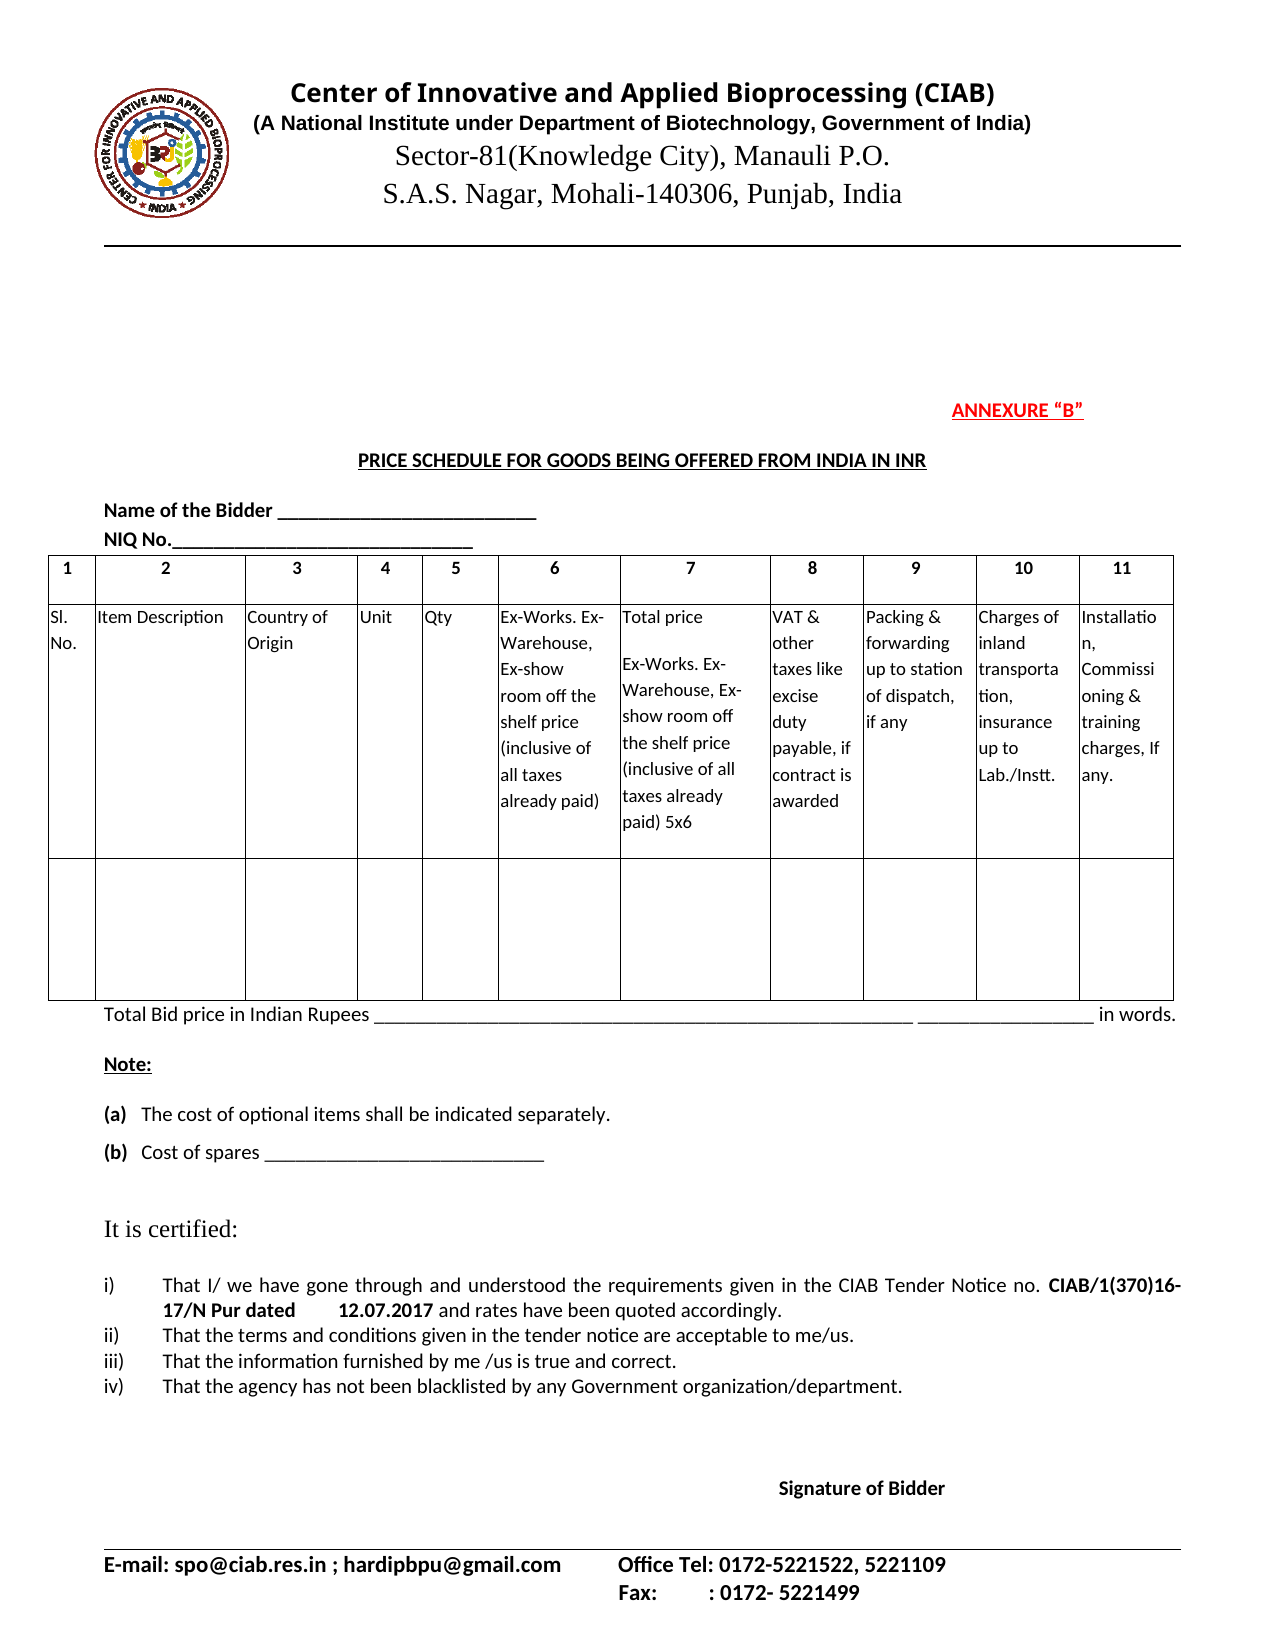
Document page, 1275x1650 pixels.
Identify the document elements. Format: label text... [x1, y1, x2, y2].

table_header 11 [1080, 556, 1173, 604]
text NIQ No._____________________________ [103, 526, 1181, 551]
list That I/ we have gone through and understood the requirements given in the CIAB Tender Notice no. CIAB/1(370)16-17/N Pur dated 12.07.2017 and rates have been quoted accordingly. [103, 1272, 1181, 1323]
text Signature of Bidder [703, 1475, 1181, 1501]
table_cell [864, 859, 976, 1000]
table_cell [246, 859, 357, 1000]
table_header 7 [621, 556, 770, 604]
table_cell Item Description [96, 605, 245, 858]
list The cost of optional items shall be indicated separately. [103, 1101, 1181, 1126]
text It is certified: [103, 1214, 1181, 1243]
list Cost of spares ___________________________ [103, 1139, 1181, 1164]
table_header 9 [864, 556, 976, 604]
table_cell Sl. No. [49, 605, 95, 858]
table_cell [49, 859, 95, 1000]
table_cell [96, 859, 245, 1000]
table_header 1 [49, 556, 95, 604]
table_cell VAT & other taxes like excise duty payable, if contract is awarded [771, 605, 863, 858]
text PRICE SCHEDULE FOR GOODS BEING OFFERED FROM INDIA IN INR [103, 447, 1181, 472]
table_header 2 [96, 556, 245, 604]
text Total Bid price in Indian Rupees ____________________________________________________ _________________ in words. [103, 1001, 1181, 1026]
table_cell [977, 859, 1079, 1000]
table_cell Unit [358, 605, 422, 858]
table_cell [621, 859, 770, 1000]
table_header 6 [499, 556, 620, 604]
text ANNEXURE “B” [778, 397, 1181, 422]
table_cell Charges of inland transportation, insurance up to Lab./Instt. [977, 605, 1079, 858]
table_cell Installation, Commissioning & training charges, If any. [1080, 605, 1173, 858]
table_header 3 [246, 556, 357, 604]
text Name of the Bidder _________________________ [103, 497, 1181, 522]
table_cell [771, 859, 863, 1000]
list iv) That the agency has not been blacklisted by any Government organization/department. [103, 1373, 1181, 1399]
table_cell Qty [423, 605, 498, 858]
table_cell [423, 859, 498, 1000]
text Note: [103, 1051, 1181, 1076]
text iii) That the information furnished by me /us is true and correct. [103, 1348, 1181, 1373]
table_cell [358, 859, 422, 1000]
table_cell Total price Ex-Works. Ex-Warehouse, Ex-show room off the shelf price (inclusive of all taxes already paid) 5x6 [621, 605, 770, 858]
table_cell Packing & forwarding up to station of dispatch, if any [864, 605, 976, 858]
table_header 10 [977, 556, 1079, 604]
text ii) That the terms and conditions given in the tender notice are acceptable to me/us. [103, 1323, 1181, 1348]
table_header 4 [358, 556, 422, 604]
table_header 8 [771, 556, 863, 604]
picture [93, 87, 230, 218]
table_cell [499, 859, 620, 1000]
table_cell [1080, 859, 1173, 1000]
table_header 5 [423, 556, 498, 604]
table_cell Country of Origin [246, 605, 357, 858]
table_cell Ex-Works. Ex-Warehouse, Ex-show room off the shelf price (inclusive of all taxes already paid) [499, 605, 620, 858]
